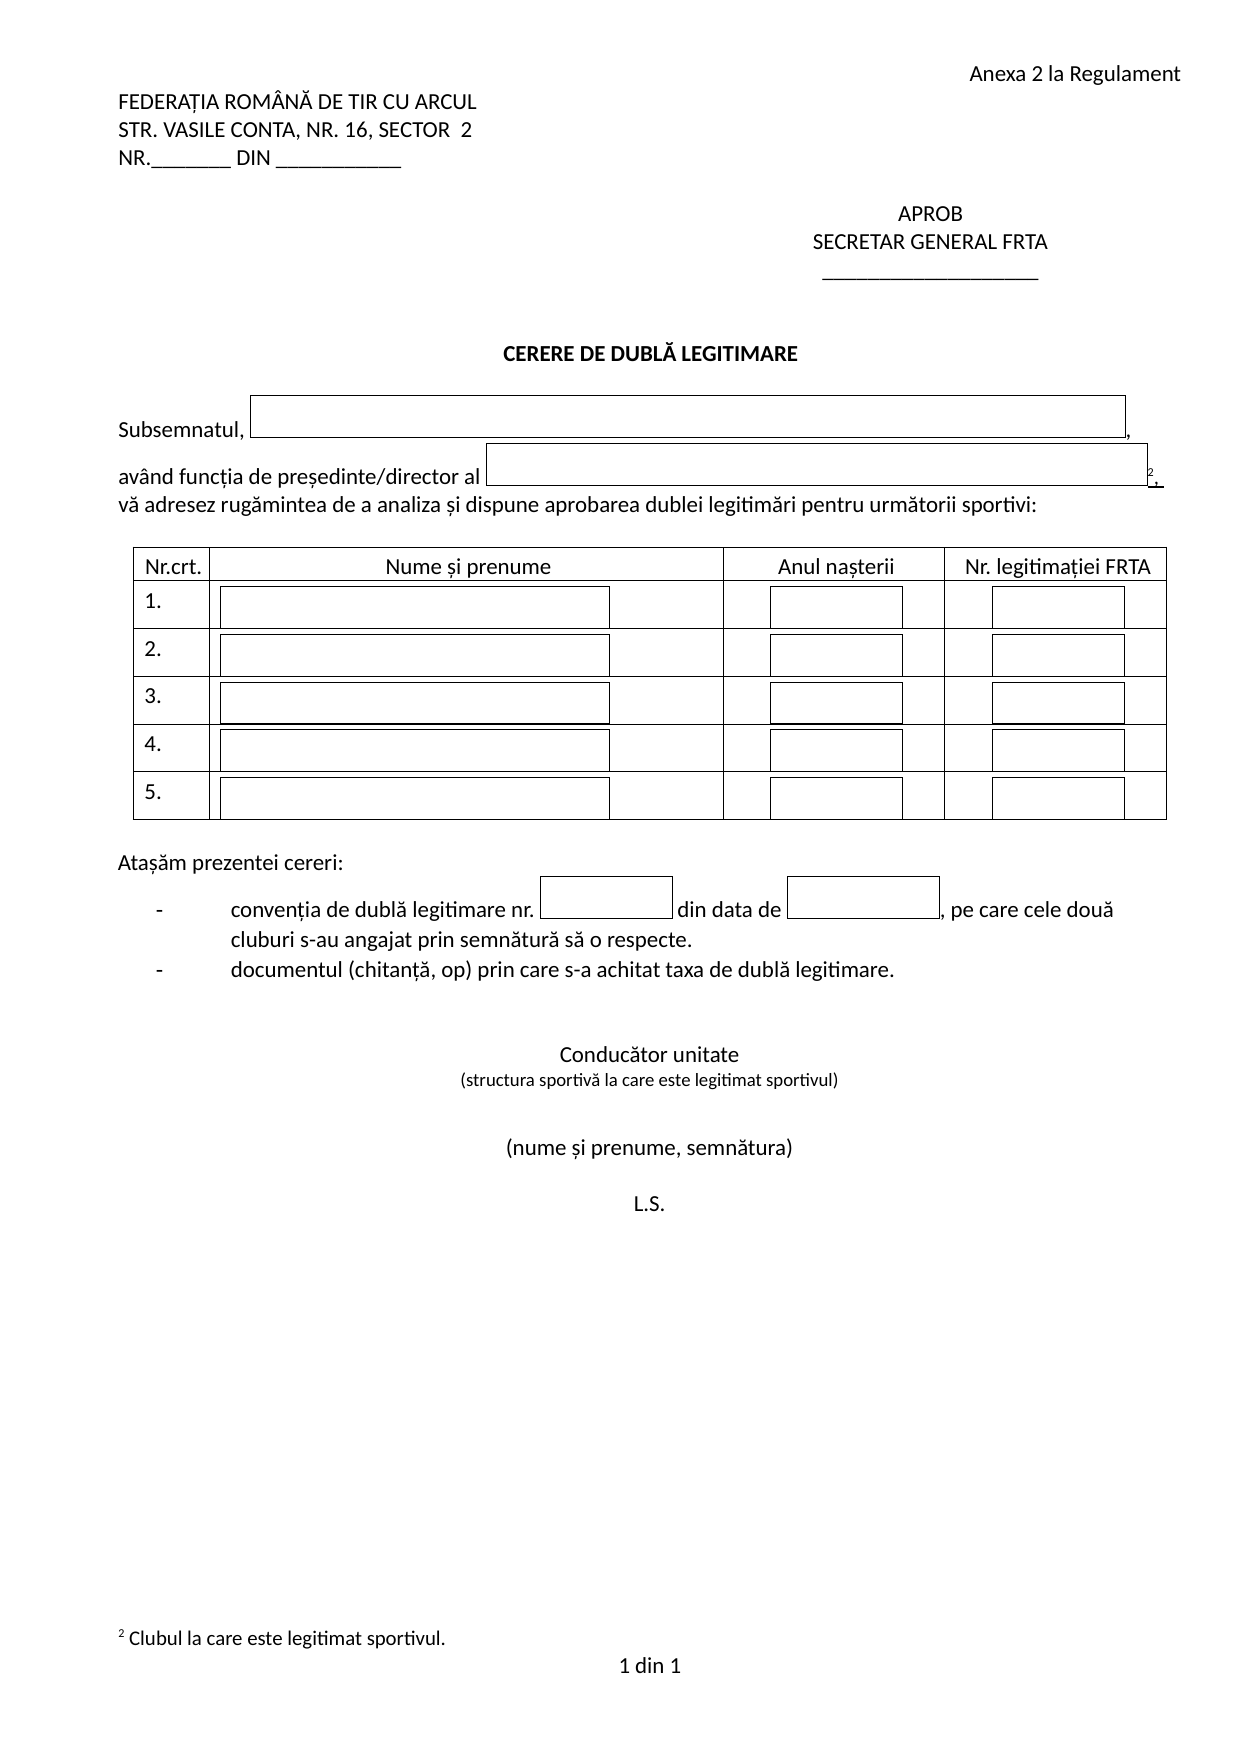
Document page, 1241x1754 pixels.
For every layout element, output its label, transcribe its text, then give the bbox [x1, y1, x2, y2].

text ___________________ [118, 255, 1181, 283]
list documentul (chitanță, op) prin care s-a achitat taxa de dublă legitimare. [156, 953, 1181, 984]
table_cell [945, 629, 1166, 676]
table_cell [945, 581, 1166, 628]
table_cell [945, 677, 1166, 723]
table_cell [134, 772, 209, 819]
table_cell [724, 772, 944, 819]
text Conducător unitate [118, 1040, 1181, 1068]
table_cell [134, 725, 209, 771]
table_cell [945, 725, 1166, 771]
table_cell [724, 725, 944, 771]
table_cell [210, 725, 723, 771]
table_cell [134, 629, 209, 676]
text Subsemnatul, , având funcția de președinte/director al , vă adresez rugămintea de a analiza și dispune aprobarea dublei legitimări pentru următorii sportivi: [118, 395, 1181, 518]
table_cell [134, 677, 209, 723]
text CERERE DE DUBLĂ LEGITIMARE [121, 339, 1181, 367]
text NR._______ DIN ___________ [118, 143, 1181, 171]
list convenția de dublă legitimare nr. din data de , pe care cele două cluburi s-au angajat prin semnătură să o respecte. [156, 876, 1181, 953]
table_header Nr.crt. [134, 548, 209, 580]
table_header Anul nașterii [724, 548, 944, 580]
table_cell [210, 772, 723, 819]
text Anexa 2 la Regulament [118, 59, 1181, 87]
table_cell [210, 581, 723, 628]
table_cell [945, 772, 1166, 819]
table_cell [134, 581, 209, 628]
table_header Nr. legitimației FRTA [945, 548, 1166, 580]
text (structura sportivă la care este legitimat sportivul) [118, 1068, 1181, 1091]
table_cell [724, 581, 944, 628]
text APROB [118, 199, 1181, 227]
table_cell [210, 629, 723, 676]
text Atașăm prezentei cereri: [118, 848, 1181, 876]
text SECRETAR GENERAL FRTA [118, 227, 1181, 255]
text (nume și prenume, semnătura) [118, 1133, 1181, 1161]
table_cell [724, 629, 944, 676]
table_cell [724, 677, 944, 723]
text L.S. [118, 1189, 1181, 1217]
table_header Nume și prenume [210, 548, 723, 580]
text STR. VASILE CONTA, NR. 16, SECTOR 2 [118, 115, 1181, 143]
text FEDERAȚIA ROMÂNĂ DE TIR CU ARCUL [118, 87, 1181, 115]
table_cell [210, 677, 723, 723]
